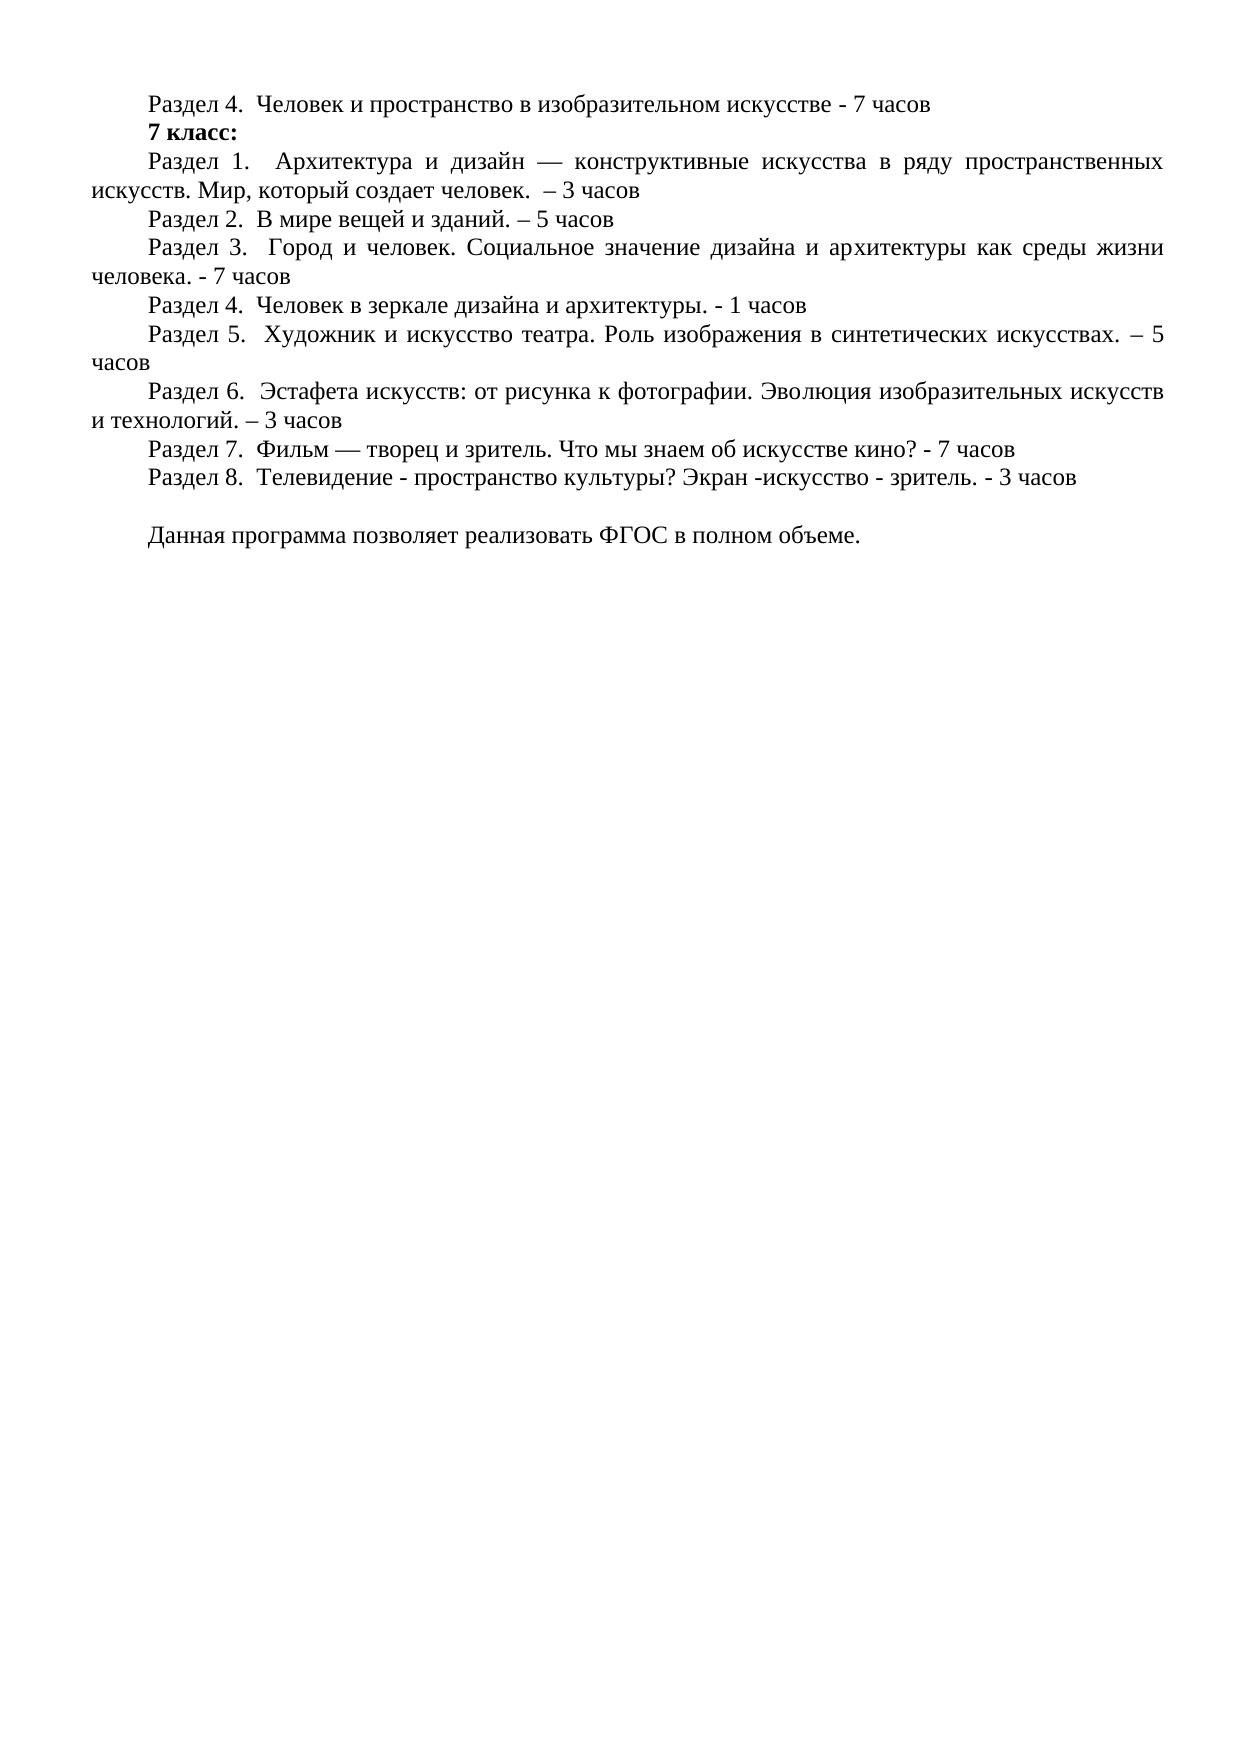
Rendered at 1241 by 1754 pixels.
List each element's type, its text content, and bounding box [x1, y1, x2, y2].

text Раздел 6. Эстафета искусств: от рисунка к фотографии. Эволюция изобразительных искусств и технологий. – 3 часов [91, 376, 1164, 434]
text 7 класс: [91, 117, 1164, 146]
text Раздел 4. Человек в зеркале дизайна и архитектуры. - 1 часов [91, 290, 1164, 319]
text Данная программа позволяет реализовать ФГОС в полном объеме. [91, 520, 1164, 549]
text Раздел 2. В мире вещей и зданий. – 5 часов [91, 204, 1164, 232]
text Раздел 7. Фильм — творец и зритель. Что мы знаем об искусстве кино? - 7 часов [91, 434, 1164, 462]
text Раздел 4. Человек и пространство в изобразительном искусстве - 7 часов [91, 89, 1164, 117]
text Раздел 3. Город и человек. Социальное значение дизайна и архитектуры как среды жизни человека. - 7 часов [91, 232, 1164, 290]
text Раздел 5. Художник и искусство театра. Роль изображения в синтетических искусствах. – 5 часов [91, 319, 1164, 376]
text Раздел 1. Архитектура и дизайн — конструктивные искусства в ряду пространственных искусств. Мир, который создает человек. – 3 часов [91, 146, 1164, 204]
text Раздел 8. Телевидение - пространство культуры? Экран -искусство - зритель. - 3 часов [91, 462, 1164, 491]
